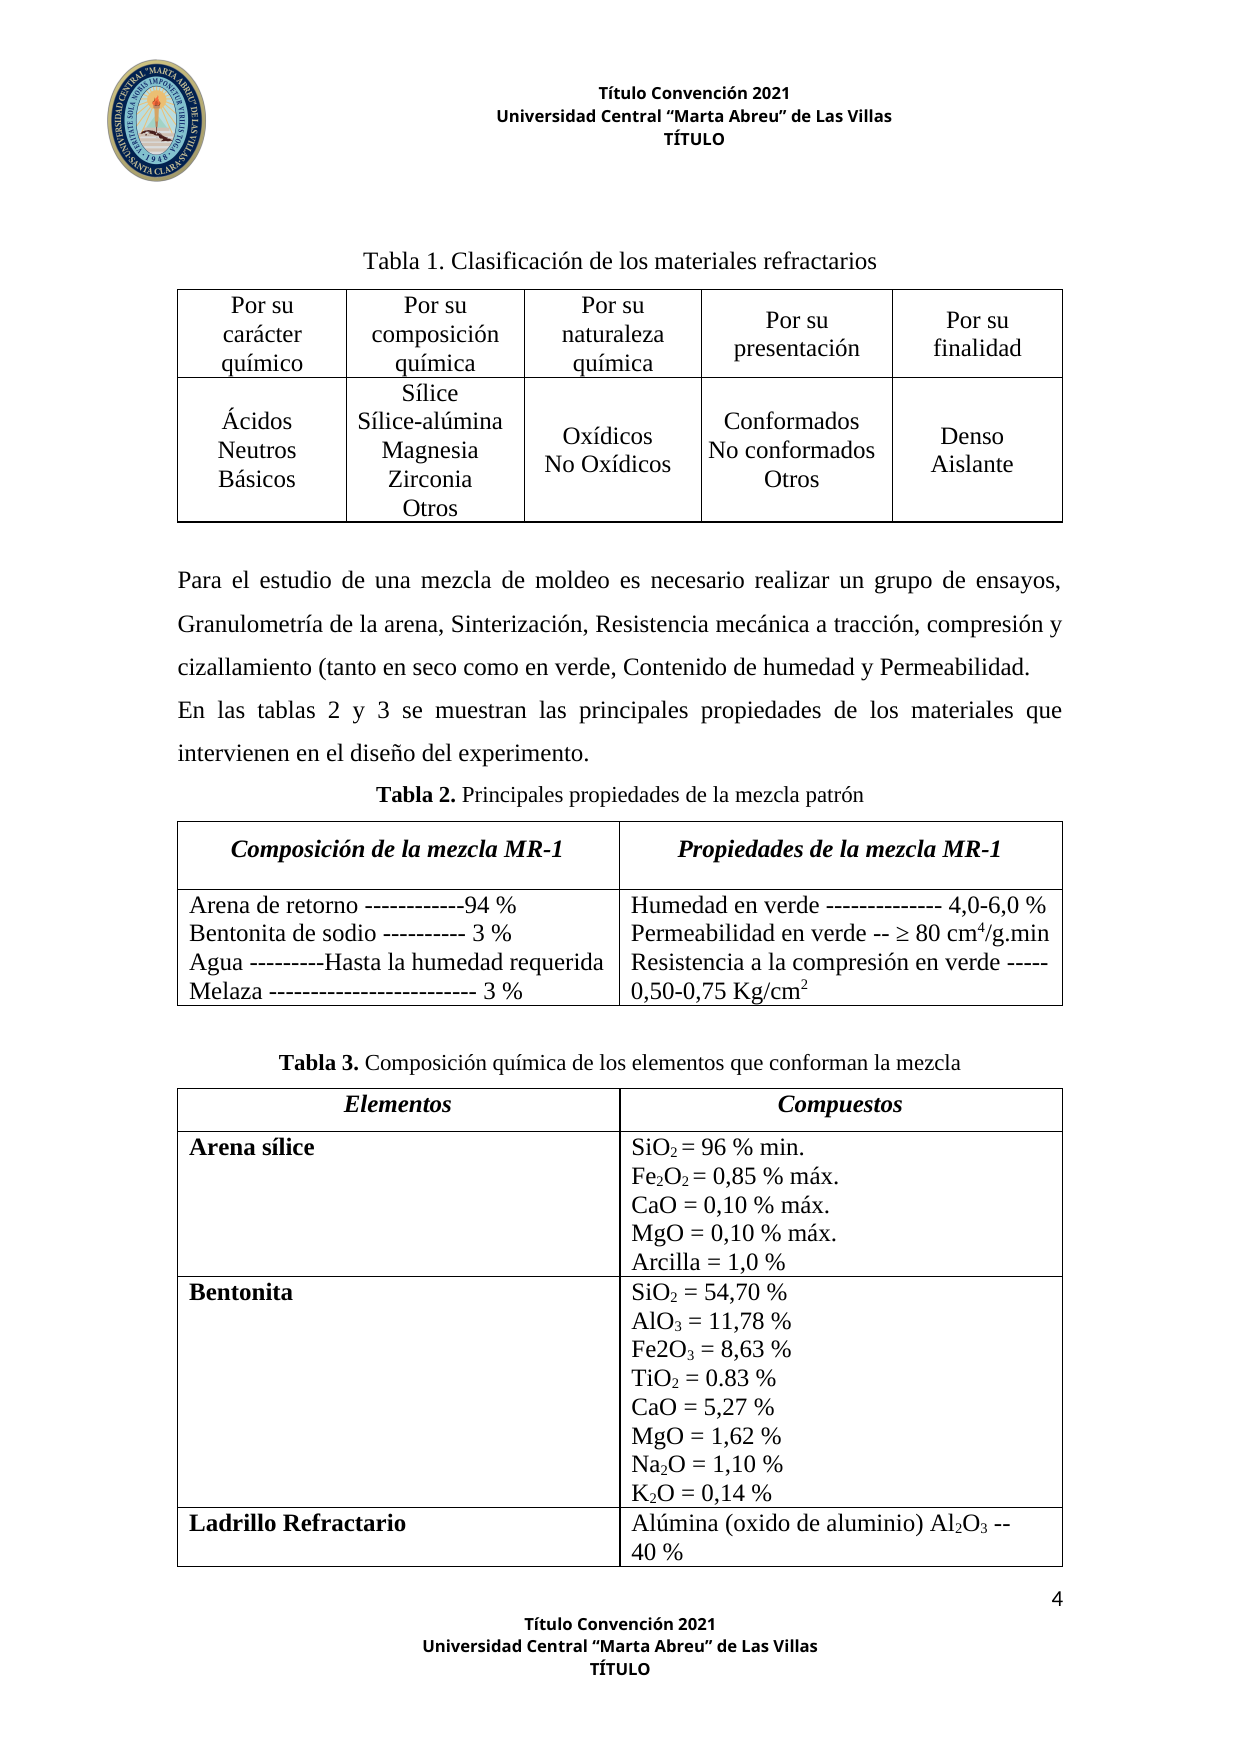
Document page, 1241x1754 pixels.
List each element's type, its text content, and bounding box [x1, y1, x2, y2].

table_cell Conformados No conformados Otros [702, 378, 892, 521]
table_header Composición de la mezcla MR-1 [178, 822, 619, 889]
text En las tablas 2 y 3 se muestran las principales propiedades de los materiales que intervienen en el diseño del experimento. [177, 695, 1063, 767]
text Para el estudio de una mezcla de moldeo es necesario realizar un grupo de ensayos, Granulometría de la arena, Sinterización, Resistencia mecánica a tracción, compresión y cizallamiento (tanto en seco como en verde, Contenido de humedad y Permeabilidad. [177, 566, 1063, 681]
table_cell Humedad en verde -------------- 4,0-6,0 % Permeabilidad en verde -- ≥ 80 cm4/g.min Resistencia a la compresión en verde ----- 0,50-0,75 Kg/cm2 [620, 890, 1062, 1005]
table_cell Bentonita [178, 1277, 619, 1507]
table_header Compuestos [621, 1089, 1062, 1131]
table_header Propiedades de la mezcla MR-1 [620, 822, 1062, 889]
table_cell Ácidos Neutros Básicos [178, 378, 346, 521]
table_cell Oxídicos No Oxídicos [525, 378, 701, 521]
table_cell Ladrillo Refractario [178, 1508, 619, 1566]
table_cell Sílice Sílice-alúmina Magnesia Zirconia Otros [347, 378, 524, 521]
text Tabla 1. Clasificación de los materiales refractarios [177, 246, 1063, 275]
table_header Por su naturaleza química [525, 290, 701, 377]
text Tabla 3. Composición química de los elementos que conforman la mezcla [177, 1049, 1063, 1075]
table_cell Denso Aislante [893, 378, 1062, 521]
table_header Por su carácter químico [178, 290, 346, 377]
text Tabla 2. Principales propiedades de la mezcla patrón [177, 781, 1063, 808]
table_cell SiO2 = 96 % min. Fe2O2 = 0,85 % máx. CaO = 0,10 % máx. MgO = 0,10 % máx. Arcilla = 1,0 % [621, 1132, 1062, 1276]
table_cell Arena sílice [178, 1132, 619, 1276]
table_cell SiO2 = 54,70 % AlO3 = 11,78 % Fe2O3 = 8,63 % TiO2 = 0.83 % CaO = 5,27 % MgO = 1,62 % Na2O = 1,10 % K2O = 0,14 % [621, 1277, 1062, 1507]
picture [106, 59, 207, 183]
table_header Elementos [178, 1089, 619, 1131]
table_header Por su finalidad [893, 290, 1062, 377]
table_header Por su composición química [347, 290, 524, 377]
table_header Por su presentación [702, 290, 892, 377]
table_cell Arena de retorno ------------94 % Bentonita de sodio ---------- 3 % Agua ---------Hasta la humedad requerida Melaza ------------------------- 3 % [178, 890, 619, 1005]
